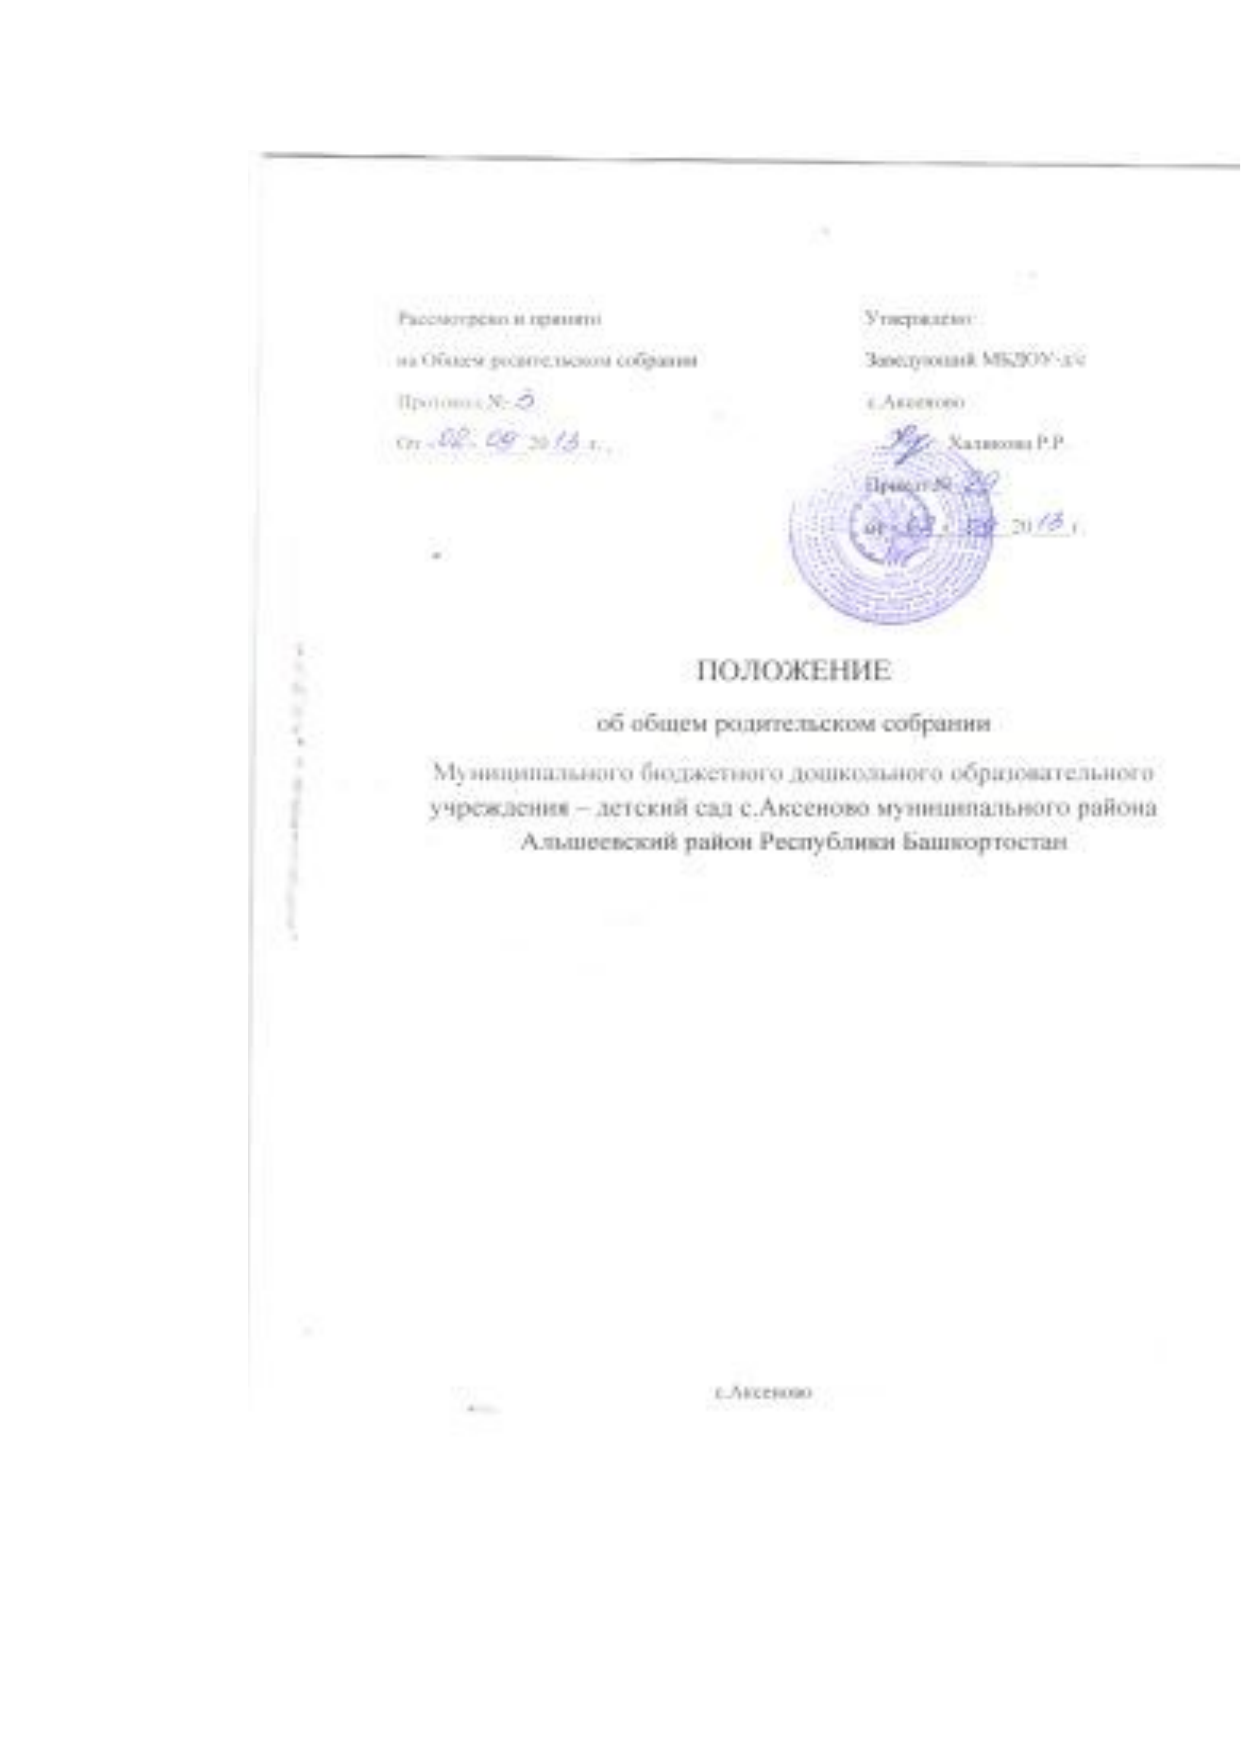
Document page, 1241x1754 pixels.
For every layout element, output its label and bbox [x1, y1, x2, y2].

picture [248, 150, 1241, 1509]
